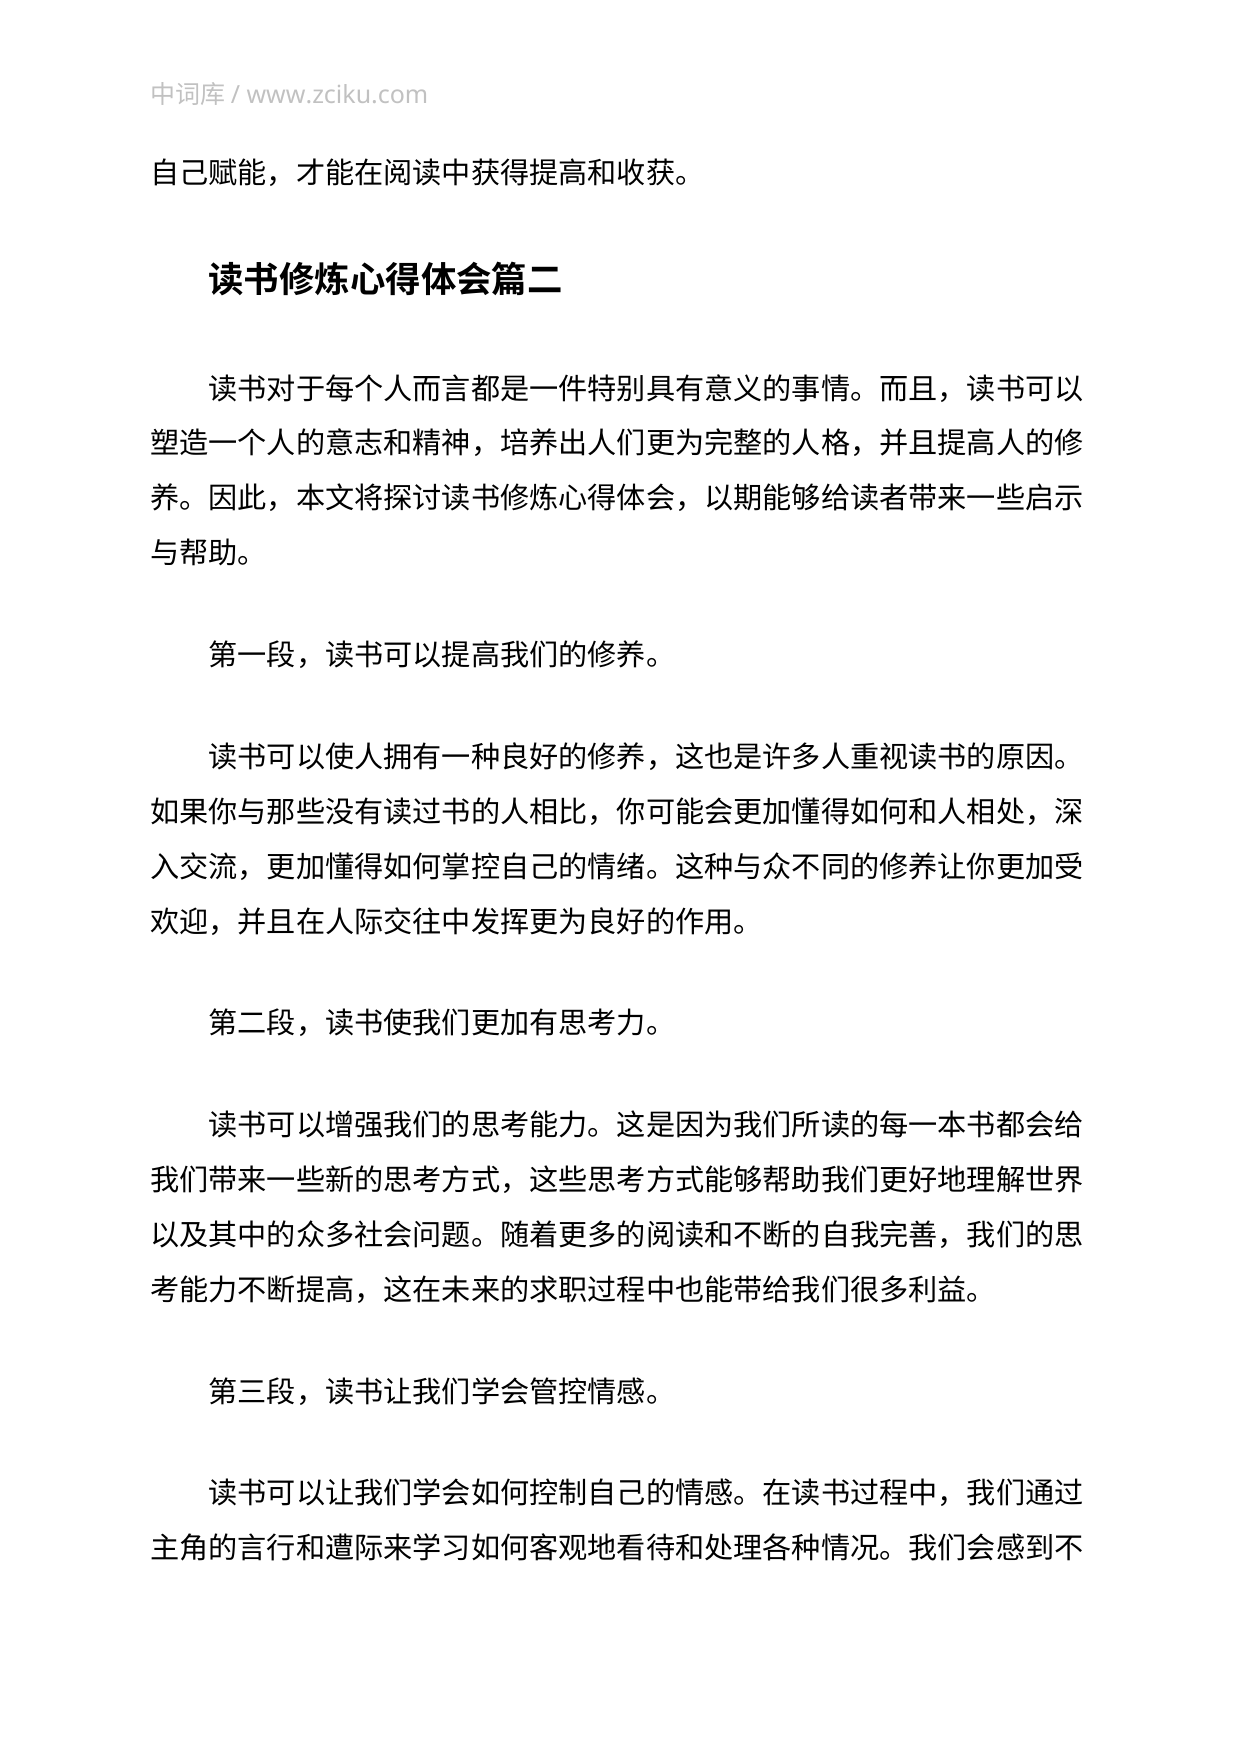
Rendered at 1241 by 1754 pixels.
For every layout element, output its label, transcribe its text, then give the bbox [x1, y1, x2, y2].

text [150, 150, 1090, 192]
text 第一段，读书可以提高我们的修养。 [150, 632, 1090, 674]
text 读书修炼心得体会篇二 [150, 252, 1090, 303]
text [150, 1470, 1090, 1567]
text 读书可以使人拥有一种良好的修养，这也是许多人重视读书的原因。如果你与那些没有读过书的人相比，你可能会更加懂得如何和人相处，深入交流，更加懂得如何掌控自己的情绪。这种与众不同的修养让你更加受欢迎，并且在人际交往中发挥更为良好的作用。 [150, 733, 1090, 940]
text 第三段，读书让我们学会管控情感。 [150, 1368, 1090, 1410]
text 第二段，读书使我们更加有思考力。 [150, 1000, 1090, 1042]
text 读书对于每个人而言都是一件特别具有意义的事情。而且，读书可以塑造一个人的意志和精神，培养出人们更为完整的人格，并且提高人的修养。因此，本文将探讨读书修炼心得体会，以期能够给读者带来一些启示与帮助。 [150, 365, 1090, 572]
text 读书可以增强我们的思考能力。这是因为我们所读的每一本书都会给我们带来一些新的思考方式，这些思考方式能够帮助我们更好地理解世界以及其中的众多社会问题。随着更多的阅读和不断的自我完善，我们的思考能力不断提高，这在未来的求职过程中也能带给我们很多利益。 [150, 1102, 1090, 1309]
